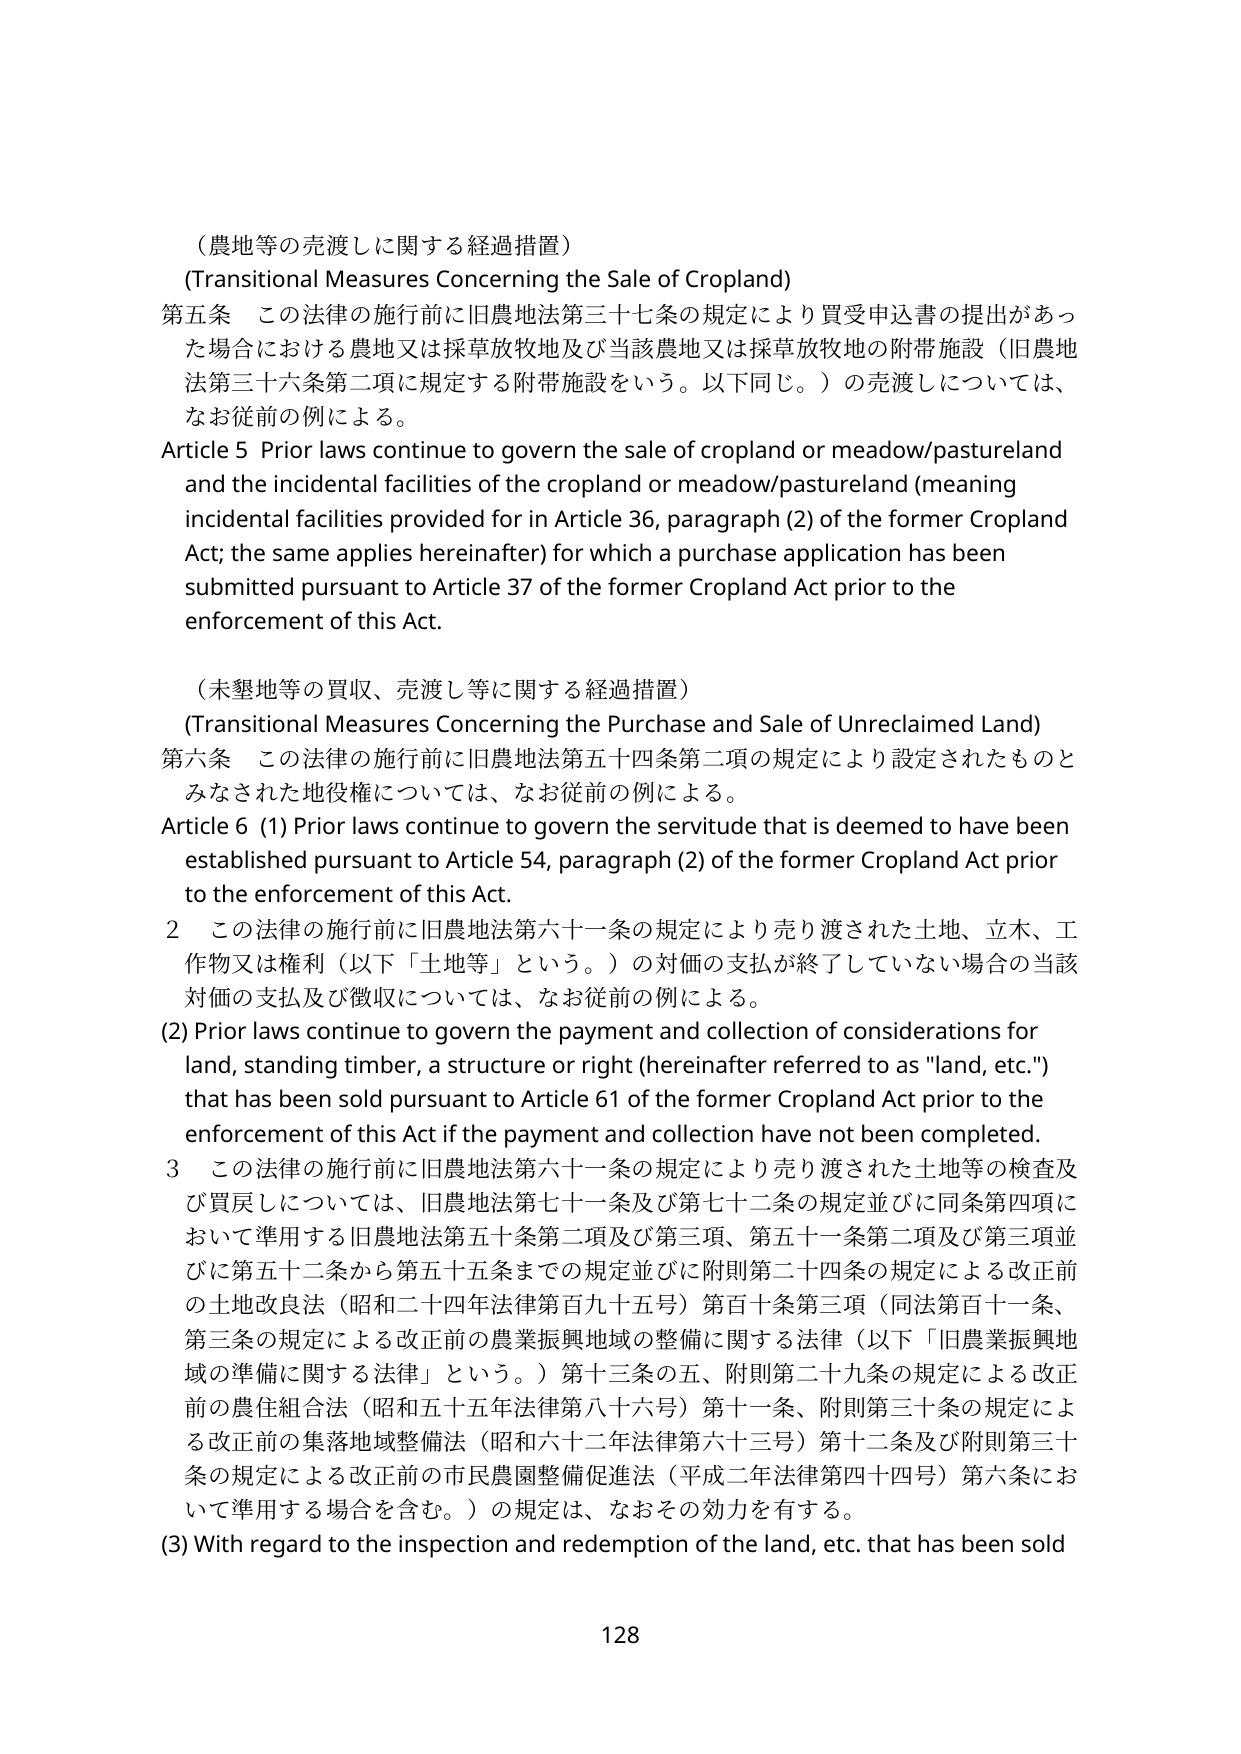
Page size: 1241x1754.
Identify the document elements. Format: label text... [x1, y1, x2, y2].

text （農地等の売渡しに関する経過措置） [184, 228, 1079, 262]
text 第六条 この法律の施行前に旧農地法第五十四条第二項の規定により設定されたものとみなされた地役権については、なお従前の例による。 [161, 740, 1079, 809]
text ２ この法律の施行前に旧農地法第六十一条の規定により売り渡された土地、立木、工作物又は権利（以下「土地等」という。）の対価の支払が終了していない場合の当該対価の支払及び徴収については、なお従前の例による。 [161, 911, 1079, 1014]
text ３ この法律の施行前に旧農地法第六十一条の規定により売り渡された土地等の検査及び買戻しについては、旧農地法第七十一条及び第七十二条の規定並びに同条第四項において準用する旧農地法第五十条第二項及び第三項、第五十一条第二項及び第三項並びに第五十二条から第五十五条までの規定並びに附則第二十四条の規定による改正前の土地改良法（昭和二十四年法律第百九十五号）第百十条第三項（同法第百十一条、第三条の規定による改正前の農業振興地域の整備に関する法律（以下「旧農業振興地域の準備に関する法律」という。）第十三条の五、附則第二十九条の規定による改正前の農住組合法（昭和五十五年法律第八十六号）第十一条、附則第三十条の規定による改正前の集落地域整備法（昭和六十二年法律第六十三号）第十二条及び附則第三十条の規定による改正前の市民農園整備促進法（平成二年法律第四十四号）第六条において準用する場合を含む。）の規定は、なおその効力を有する。 [161, 1150, 1079, 1526]
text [161, 1526, 1079, 1560]
text 第五条 この法律の施行前に旧農地法第三十七条の規定により買受申込書の提出があった場合における農地又は採草放牧地及び当該農地又は採草放牧地の附帯施設（旧農地法第三十六条第二項に規定する附帯施設をいう。以下同じ。）の売渡しについては、なお従前の例による。 [161, 296, 1079, 433]
text (Transitional Measures Concerning the Purchase and Sale of Unreclaimed Land) [184, 706, 1079, 740]
text (Transitional Measures Concerning the Sale of Cropland) [184, 262, 1079, 296]
text (2) Prior laws continue to govern the payment and collection of considerations for land, standing timber, a structure or right (hereinafter referred to as "land, etc.") that has been sold pursuant to Article 61 of the former Cropland Act prior to the enforcement of this Act if the payment and collection have not been completed. [161, 1014, 1079, 1150]
text Article 5 Prior laws continue to govern the sale of cropland or meadow/pastureland and the incidental facilities of the cropland or meadow/pastureland (meaning incidental facilities provided for in Article 36, paragraph (2) of the former Cropland Act; the same applies hereinafter) for which a purchase application has been submitted pursuant to Article 37 of the former Cropland Act prior to the enforcement of this Act. [161, 433, 1079, 638]
text Article 6 (1) Prior laws continue to govern the servitude that is deemed to have been established pursuant to Article 54, paragraph (2) of the former Cropland Act prior to the enforcement of this Act. [161, 809, 1079, 911]
text （未墾地等の買収、売渡し等に関する経過措置） [184, 672, 1079, 706]
